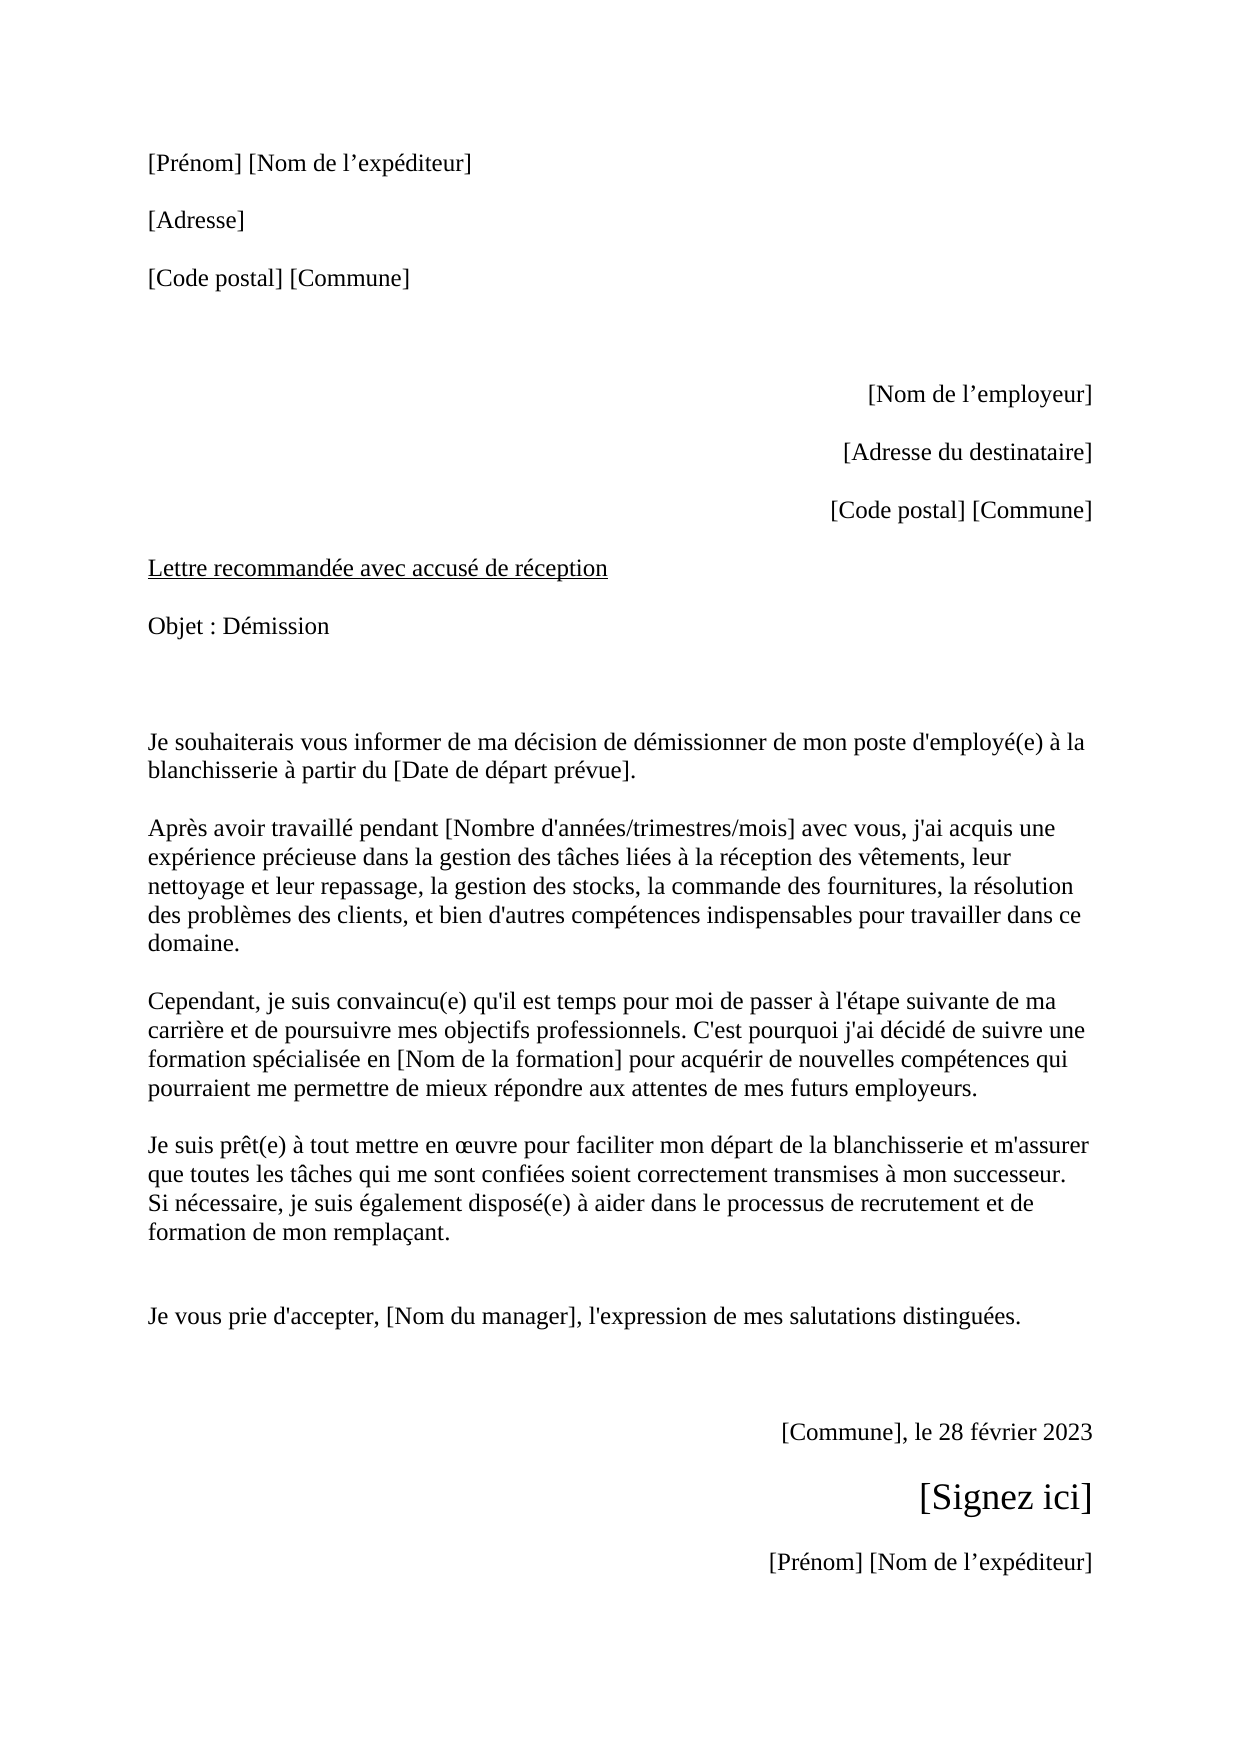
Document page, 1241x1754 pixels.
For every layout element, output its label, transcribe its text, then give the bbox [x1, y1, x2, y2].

text Après avoir travaillé pendant [Nombre d'années/trimestres/mois] avec vous, j'ai acquis une expérience précieuse dans la gestion des tâches liées à la réception des vêtements, leur nettoyage et leur repassage, la gestion des stocks, la commande des fournitures, la résolution des problèmes des clients, et bien d'autres compétences indispensables pour travailler dans ce domaine. [148, 813, 1093, 957]
text Je suis prêt(e) à tout mettre en œuvre pour faciliter mon départ de la blanchisserie et m'assurer que toutes les tâches qui me sont confiées soient correctement transmises à mon successeur. Si nécessaire, je suis également disposé(e) à aider dans le processus de recrutement et de formation de mon remplaçant. [148, 1131, 1093, 1246]
text Cependant, je suis convaincu(e) qu'il est temps pour moi de passer à l'étape suivante de ma carrière et de poursuivre mes objectifs professionnels. C'est pourquoi j'ai décidé de suivre une formation spécialisée en [Nom de la formation] pour acquérir de nouvelles compétences qui pourraient me permettre de mieux répondre aux attentes de mes futurs employeurs. [148, 986, 1093, 1101]
text [Commune], le 28 février 2023 [148, 1417, 1093, 1446]
text Objet : Démission [148, 611, 1093, 640]
text [Prénom] [Nom de l’expéditeur] [148, 148, 1093, 176]
text [Code postal] [Commune] [148, 495, 1093, 524]
text [Prénom] [Nom de l’expéditeur] [148, 1547, 1093, 1576]
text [Signez ici] [148, 1475, 1093, 1518]
text Je souhaiterais vous informer de ma décision de démissionner de mon poste d'employé(e) à la blanchisserie à partir du [Date de départ prévue]. [148, 727, 1093, 784]
text [Code postal] [Commune] [148, 263, 1093, 292]
text [Nom de l’employeur] [148, 379, 1093, 408]
text Je vous prie d'accepter, [Nom du manager], l'expression de mes salutations distinguées. [148, 1275, 1093, 1330]
text Lettre recommandée avec accusé de réception [148, 553, 1093, 582]
text [Adresse] [148, 206, 1093, 234]
text [Adresse du destinataire] [148, 437, 1093, 466]
